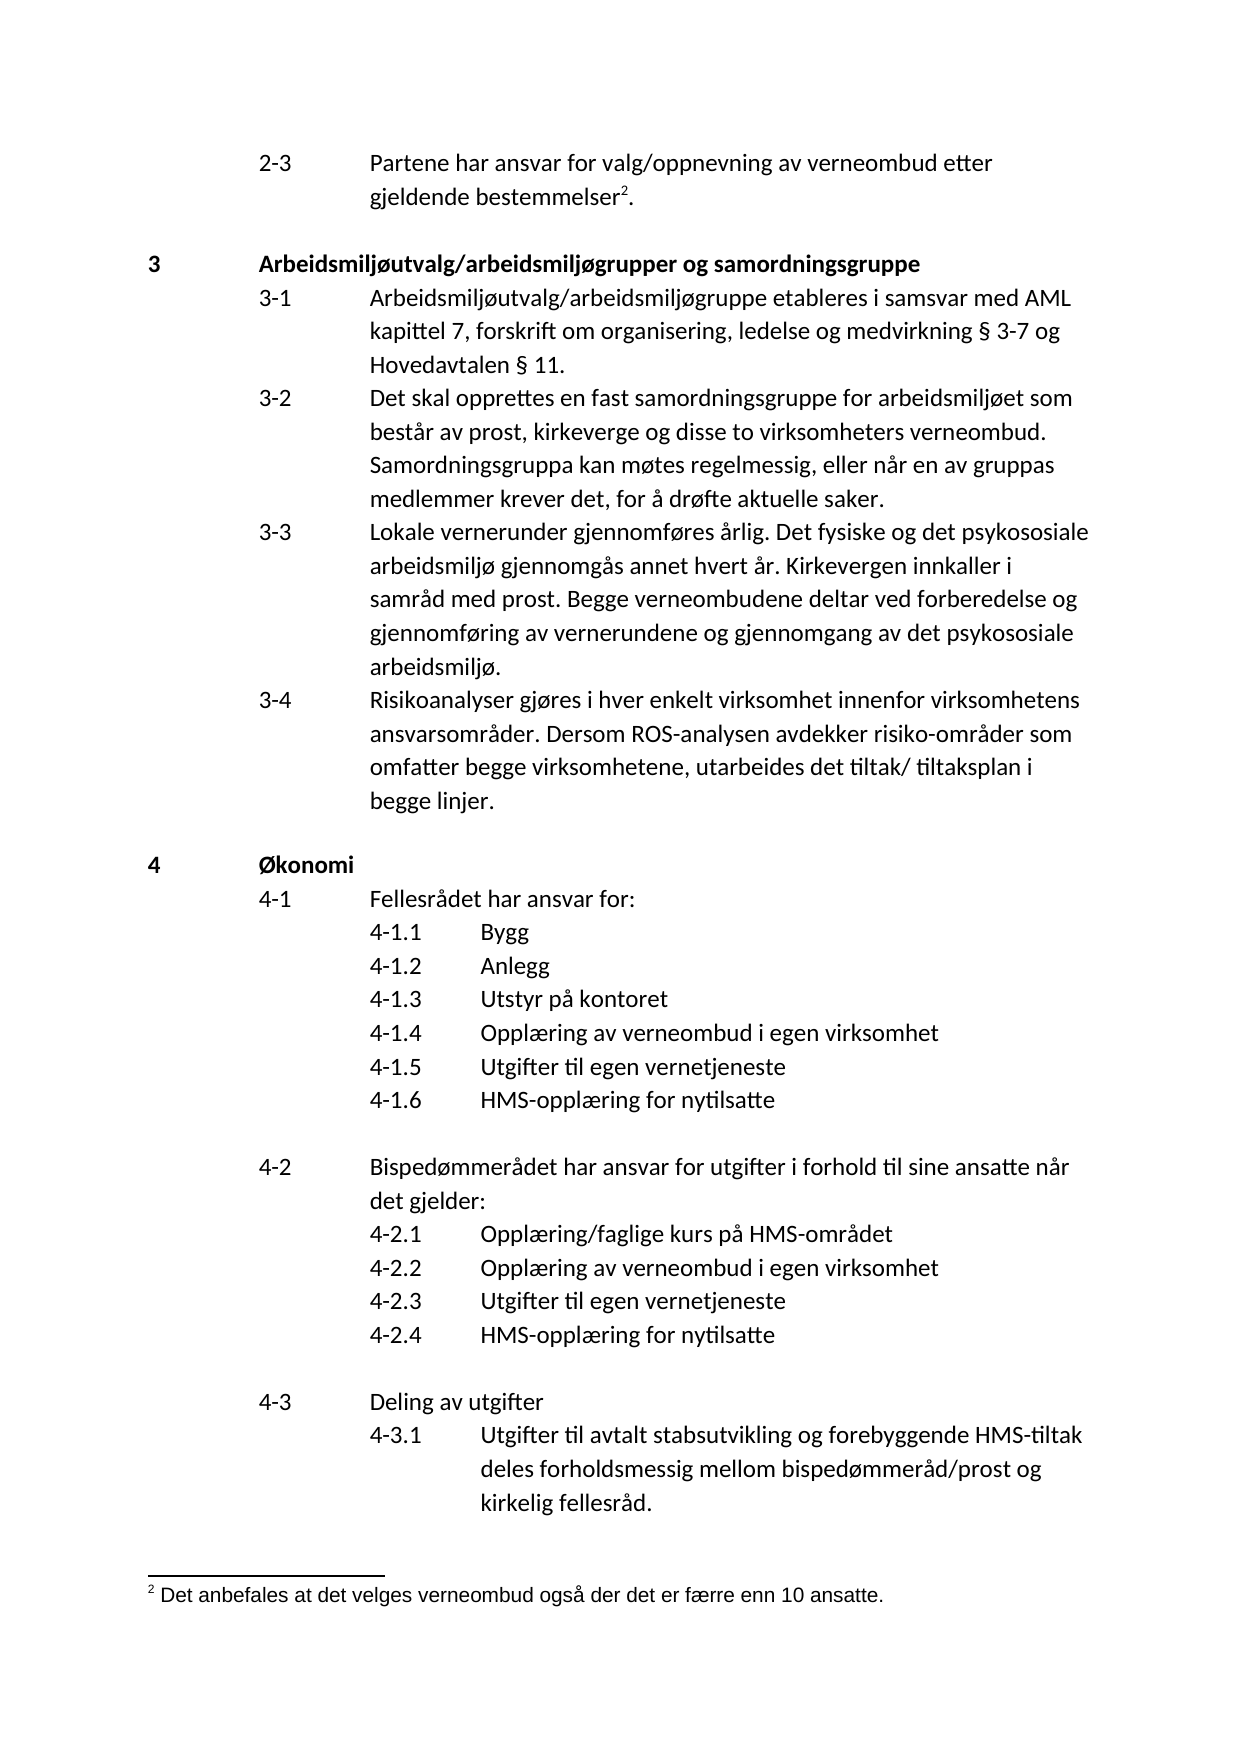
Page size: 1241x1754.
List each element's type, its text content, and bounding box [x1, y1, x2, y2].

list Økonomi [148, 849, 1093, 880]
list HMS-opplæring for nytilsatte [369, 1319, 1093, 1349]
list Det skal opprettes en fast samordningsgruppe for arbeidsmiljøet som består av prost, kirkeverge og disse to virksomheters verneombud. Samordningsgruppa kan møtes regelmessig, eller når en av gruppas medlemmer krever det, for å drøfte aktuelle saker. [258, 382, 1093, 513]
list Utgifter til egen vernetjeneste [369, 1051, 1093, 1081]
list Deling av utgifter [258, 1386, 1093, 1417]
list Partene har ansvar for valg/oppnevning av verneombud etter gjeldende bestemmelser. [258, 148, 1093, 212]
list Arbeidsmiljøutvalg/arbeidsmiljøgruppe etableres i samsvar med AML kapittel 7, forskrift om organisering, ledelse og medvirkning § 3-7 og Hovedavtalen § 11. [258, 282, 1093, 379]
list HMS-opplæring for nytilsatte [369, 1084, 1093, 1115]
list Utgifter til egen vernetjeneste [369, 1286, 1093, 1316]
list Risikoanalyser gjøres i hver enkelt virksomhet innenfor virksomhetens ansvarsområder. Dersom ROS-analysen avdekker risiko-områder som omfatter begge virksomhetene, utarbeides det tiltak/ tiltaksplan i begge linjer. [258, 684, 1093, 815]
list Bispedømmerådet har ansvar for utgifter i forhold til sine ansatte når det gjelder: [258, 1151, 1093, 1215]
list Opplæring/faglige kurs på HMS-området [369, 1218, 1093, 1249]
list Fellesrådet har ansvar for: [258, 883, 1093, 913]
list Utstyr på kontoret [369, 984, 1093, 1014]
list Opplæring av verneombud i egen virksomhet [369, 1252, 1093, 1282]
list Opplæring av verneombud i egen virksomhet [369, 1017, 1093, 1048]
list Utgifter til avtalt stabsutvikling og forebyggende HMS-tiltak deles forholdsmessig mellom bispedømmeråd/prost og kirkelig fellesråd. [369, 1420, 1093, 1517]
list Bygg [369, 917, 1093, 947]
list Anlegg [369, 950, 1093, 981]
list Lokale vernerunder gjennomføres årlig. Det fysiske og det psykososiale arbeidsmiljø gjennomgås annet hvert år. Kirkevergen innkaller i samråd med prost. Begge verneombudene deltar ved forberedelse og gjennomføring av vernerundene og gjennomgang av det psykososiale arbeidsmiljø. [258, 517, 1093, 681]
list Arbeidsmiljøutvalg/arbeidsmiljøgrupper og samordningsgruppe [148, 248, 1093, 279]
